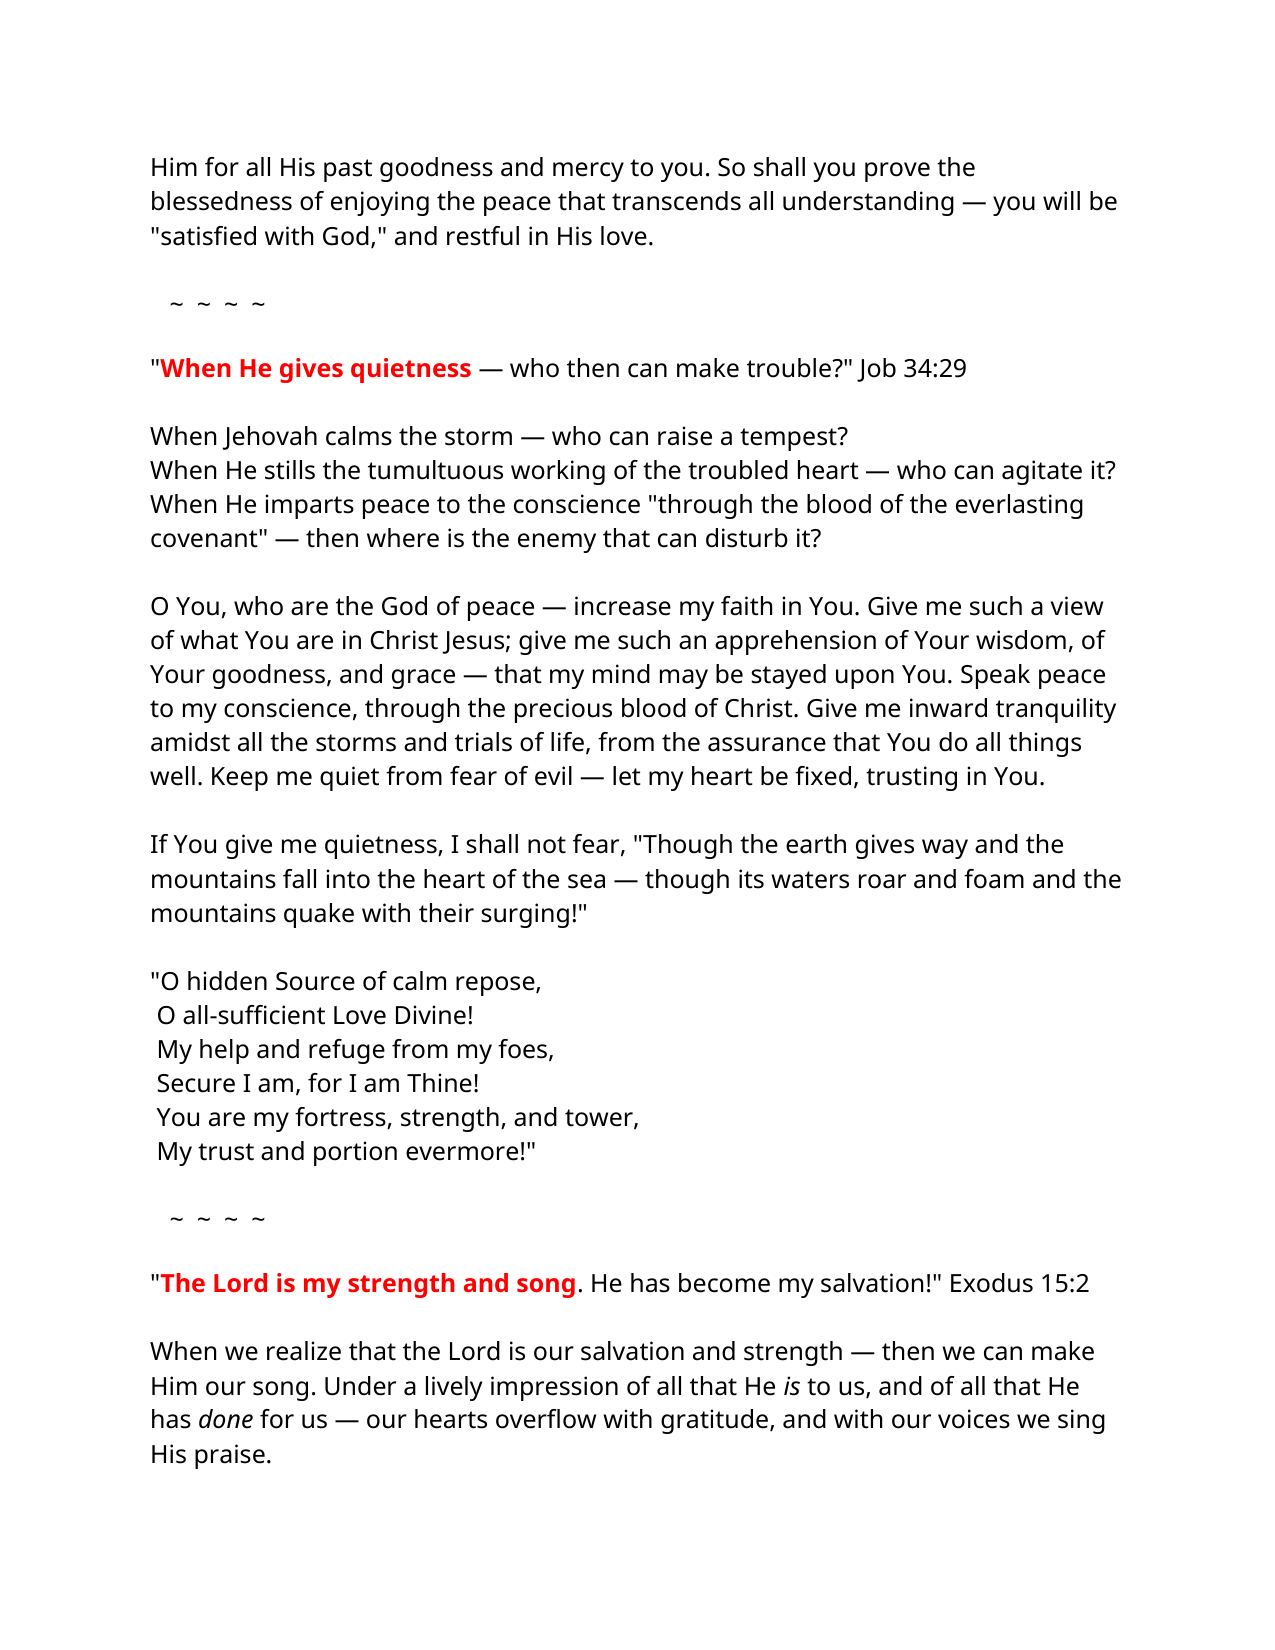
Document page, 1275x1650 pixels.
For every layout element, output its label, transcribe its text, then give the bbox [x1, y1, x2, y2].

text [150, 1236, 1125, 1470]
text ~ ~ ~ ~ [150, 286, 1125, 320]
text ~ ~ ~ ~ [150, 1202, 1125, 1236]
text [150, 150, 1125, 286]
text "When He gives quietness — who then can make trouble?" Job 34:29 When Jehovah calms the storm — who can raise a tempest? When He stills the tumultuous working of the troubled heart — who can agitate it? When He imparts peace to the conscience "through the blood of the everlasting covenant" — then where is the enemy that can disturb it? O You, who are the God of peace — increase my faith in You. Give me such a view of what You are in Christ Jesus; give me such an apprehension of Your wisdom, of Your goodness, and grace — that my mind may be stayed upon You. Speak peace to my conscience, through the precious blood of Christ. Give me inward tranquility amidst all the storms and trials of life, from the assurance that You do all things well. Keep me quiet from fear of evil — let my heart be fixed, trusting in You. If You give me quietness, I shall not fear, "Though the earth gives way and the mountains fall into the heart of the sea — though its waters roar and foam and the mountains quake with their surging!" "O hidden Source of calm repose, O all-sufficient Love Divine! My help and refuge from my foes, Secure I am, for I am Thine! You are my fortress, strength, and tower, My trust and portion evermore!" [150, 320, 1125, 1202]
